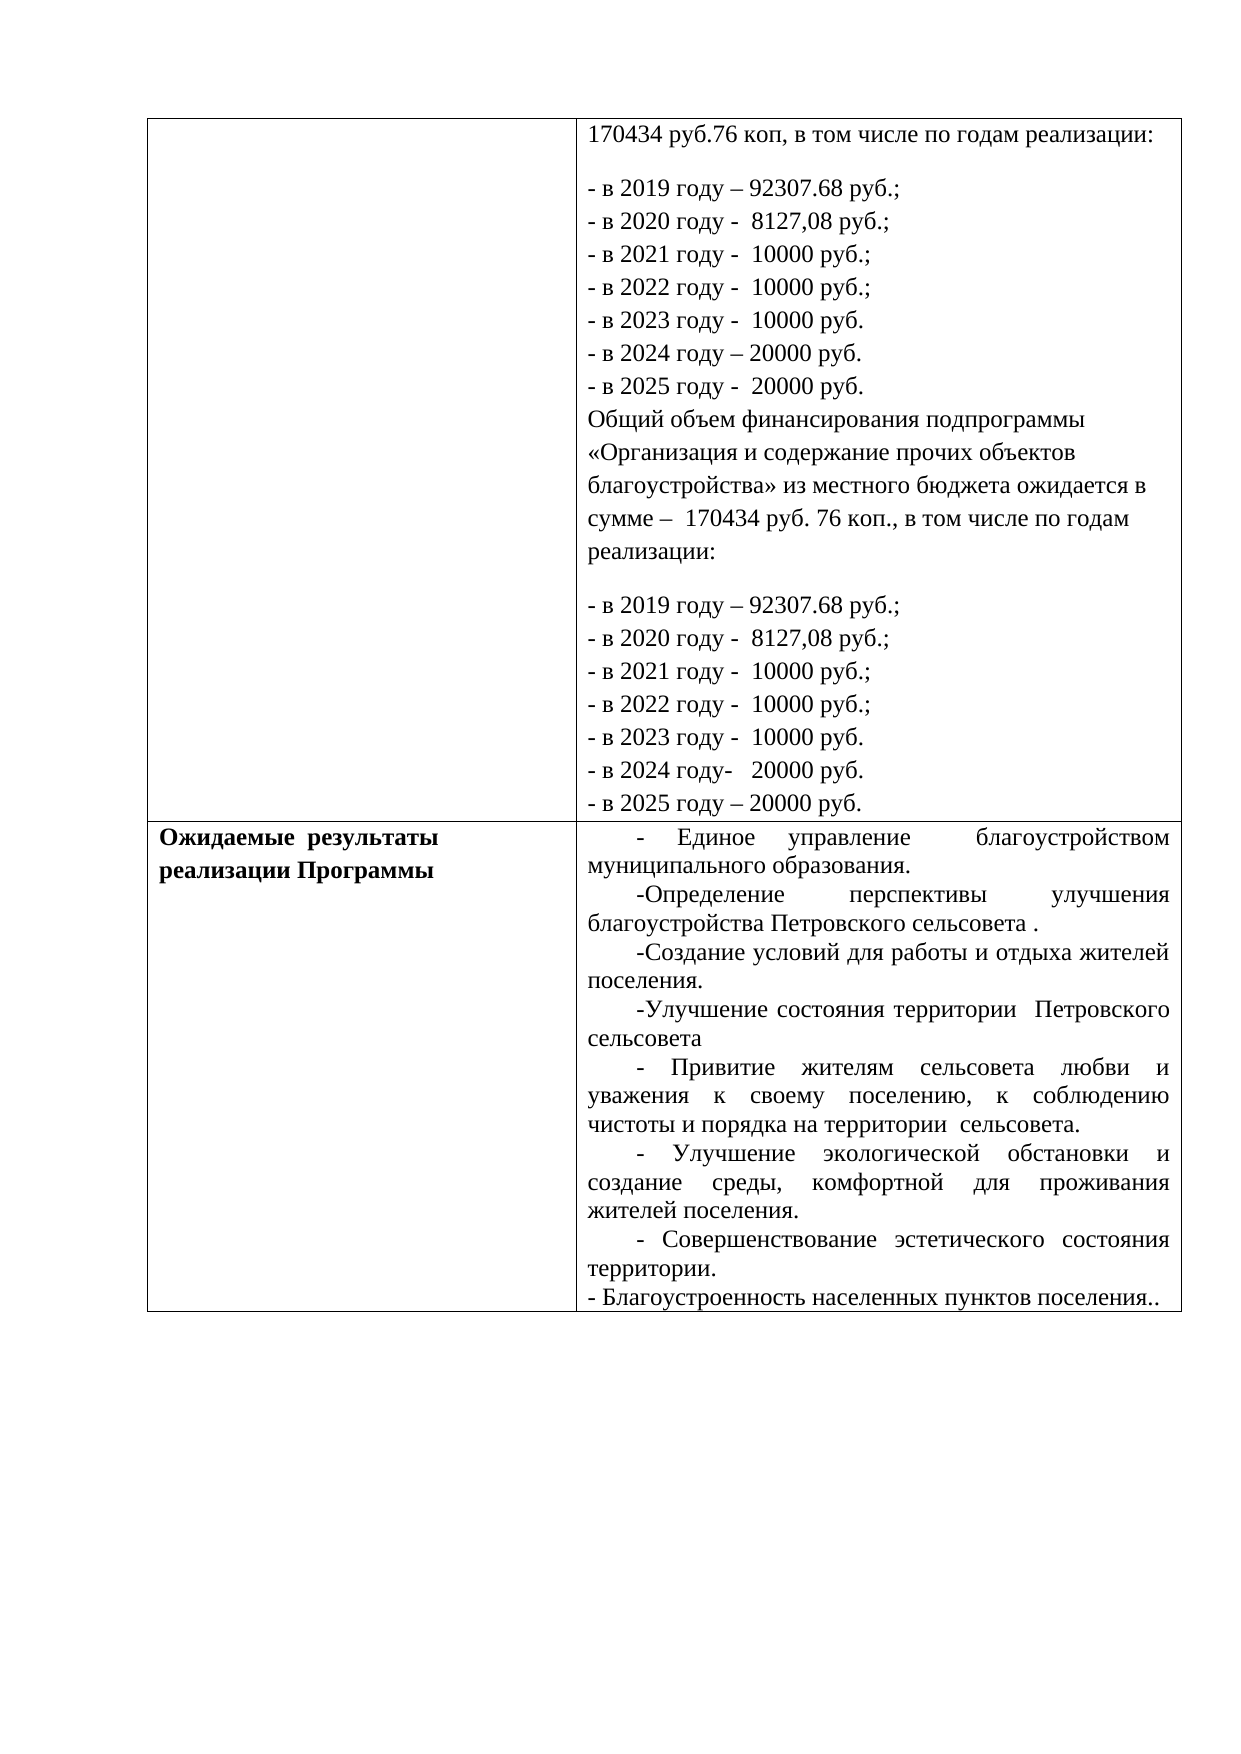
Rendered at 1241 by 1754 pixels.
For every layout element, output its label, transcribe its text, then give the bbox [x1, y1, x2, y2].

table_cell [577, 119, 1181, 821]
table_cell - Единое управление благоустройством муниципального образования. -Определение перспективы улучшения благоустройства Петровского сельсовета . -Создание условий для работы и отдыха жителей поселения. -Улучшение состояния территории Петровского сельсовета - Привитие жителям сельсовета любви и уважения к своему поселению, к соблюдению чистоты и порядка на территории сельсовета. - Улучшение экологической обстановки и создание среды, комфортной для проживания жителей поселения. - Совершенствование эстетического состояния территории. - Благоустроенность населенных пунктов поселения.. [577, 822, 1181, 1311]
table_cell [148, 119, 576, 821]
table_cell Ожидаемые результаты реализации Программы [148, 822, 576, 1311]
